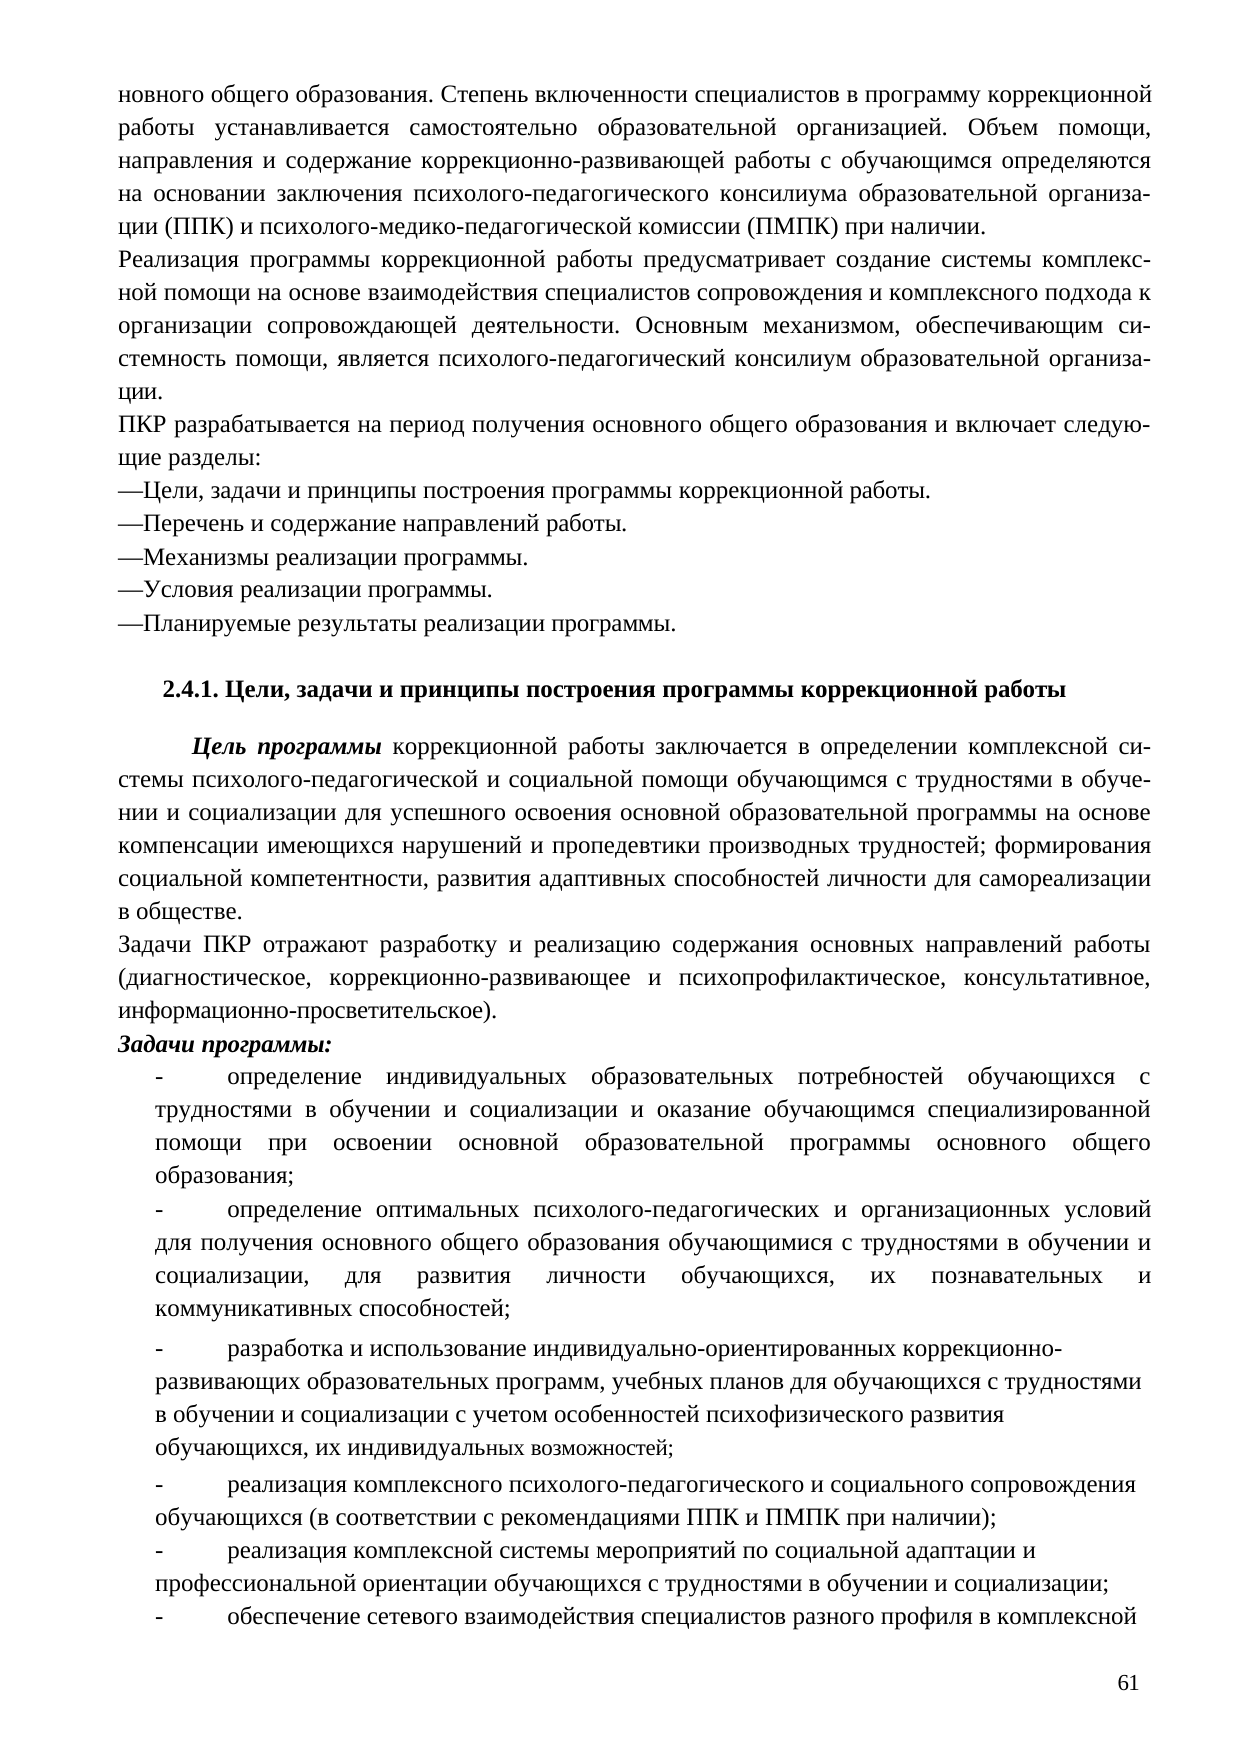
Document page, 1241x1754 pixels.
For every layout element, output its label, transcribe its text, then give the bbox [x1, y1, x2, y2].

text Цель программы коррекционной работы заключается в определении комплексной си- стемы психолого-педагогической и социальной помощи обучающимся с трудностями в обуче- нии и социализации для успешного освоения основной образовательной программы на основе компенсации имеющихся нарушений и пропедевтики производных трудностей; формирования социальной компетентности, развития адаптивных способностей личности для самореализации в обществе. [118, 731, 1152, 925]
list определение оптимальных психолого-педагогических и организационных условий для получения основного общего образования обучающимися с трудностями в обучении и социализации, для развития личности обучающихся, их познавательных и коммуникативных способностей; [155, 1194, 1152, 1321]
text —Цели, задачи и принципы построения программы коррекционной работы. [118, 475, 1178, 504]
list реализация комплексного психолого-педагогического и социального сопровождения обучающихся (в соответствии с рекомендациями ППК и ПМПК при наличии); [155, 1469, 1152, 1531]
text —Перечень и содержание направлений работы. [118, 508, 1178, 537]
list разработка и использование индивидуально-ориентированных коррекционно-развивающих образовательных программ, учебных планов для обучающихся с трудностями в обучении и социализации с учетом особенностей психофизического развития обучающихся, их индивидуальных возможностей; [155, 1333, 1152, 1461]
text Задачи ПКР отражают разработку и реализацию содержания основных направлений работы (диагностическое, коррекционно-развивающее и психопрофилактическое, консультативное, информационно-просветительское). [118, 929, 1151, 1024]
text —Механизмы реализации программы. [118, 542, 1178, 570]
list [155, 1601, 1152, 1630]
text —Планируемые результаты реализации программы. [118, 608, 1178, 636]
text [118, 79, 1152, 240]
list реализация комплексной системы мероприятий по социальной адаптации и профессиональной ориентации обучающихся с трудностями в обучении и социализации; [155, 1535, 1152, 1597]
text 2.4.1. Цели, задачи и принципы построения программы коррекционной работы [162, 674, 1178, 703]
text ПКР разрабатывается на период получения основного общего образования и включает следую- щие разделы: [118, 409, 1152, 471]
text —Условия реализации программы. [118, 574, 1178, 603]
list определение индивидуальных образовательных потребностей обучающихся с трудностями в обучении и социализации и оказание обучающимся специализированной помощи при освоении основной образовательной программы основного общего образования; [155, 1061, 1152, 1189]
text Задачи программы: [118, 1029, 1178, 1058]
text Реализация программы коррекционной работы предусматривает создание системы комплекс- ной помощи на основе взаимодействия специалистов сопровождения и комплексного подхода к организации сопровождающей деятельности. Основным механизмом, обеспечивающим си- стемность помощи, является психолого-педагогический консилиум образовательной организа- ции. [118, 244, 1152, 405]
